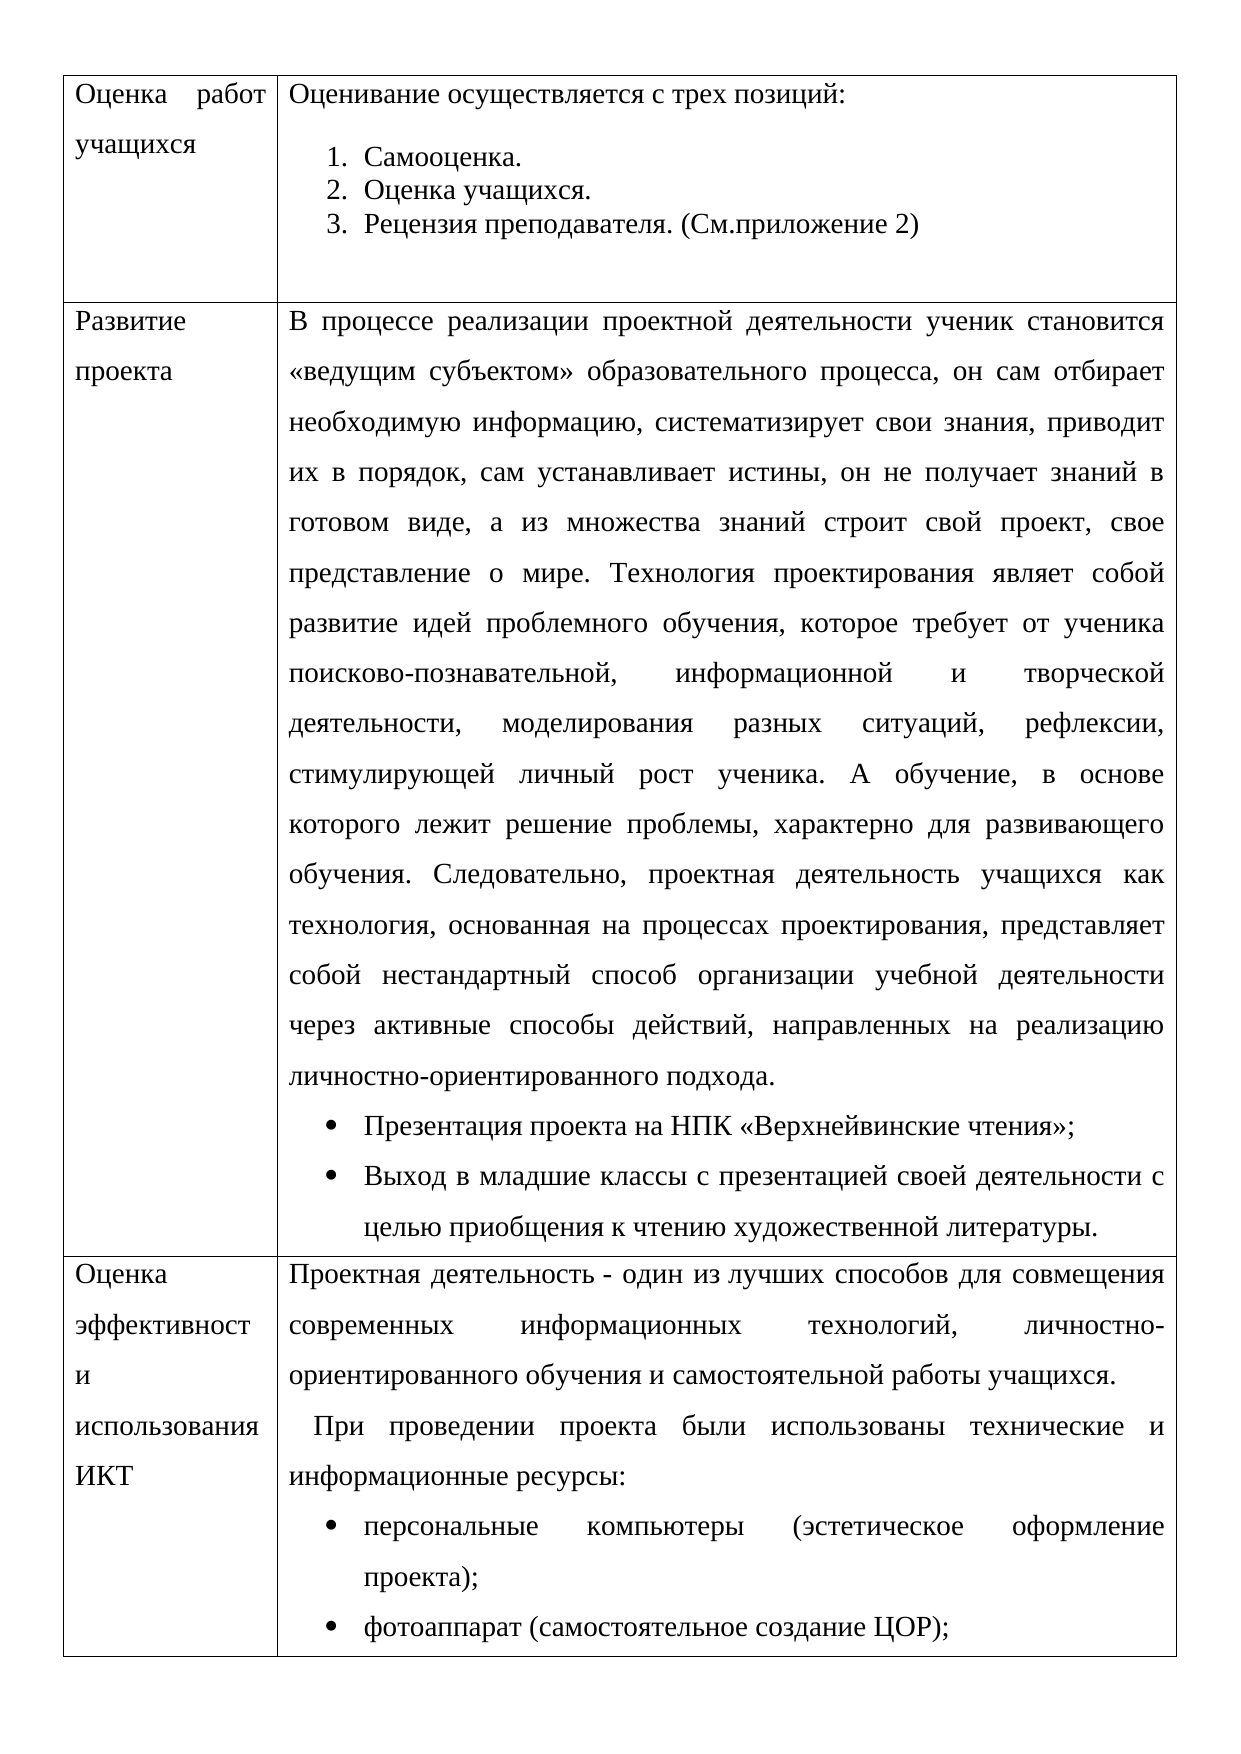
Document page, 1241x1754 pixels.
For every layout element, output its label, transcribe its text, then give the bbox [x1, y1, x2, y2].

table_cell В процессе реализации проектной деятельности ученик становится «ведущим субъектом» образовательного процесса, он сам отбирает необходимую информацию, систематизирует свои знания, приводит их в порядок, сам устанавливает истины, он не получает знаний в готовом виде, а из множества знаний строит свой проект, свое представление о мире. Технология проектирования являет собой развитие идей проблемного обучения, которое требует от ученика поисково-познавательной, информационной и творческой деятельности, моделирования разных ситуаций, рефлексии, стимулирующей личный рост ученика. А обучение, в основе которого лежит решение проблемы, характерно для развивающего обучения. Следовательно, проектная деятельность учащихся как технология, основанная на процессах проектирования, представляет собой нестандартный способ организации учебной деятельности через активные способы действий, направленных на реализацию личностно-ориентированного подхода. Презентация проекта на НПК «Верхнейвинские чтения»; Выход в младшие классы с презентацией своей деятельности с целью приобщения к чтению художественной литературы. [278, 303, 1176, 1256]
table_cell Оценка работ учащихся [64, 76, 277, 302]
table_cell Оценивание осуществляется с трех позиций: Самооценка. Оценка учащихся. Рецензия преподавателя. (См.приложение 2) [278, 76, 1176, 302]
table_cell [64, 1257, 277, 1656]
table_cell Развитие проекта [64, 303, 277, 1256]
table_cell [278, 1257, 1176, 1656]
